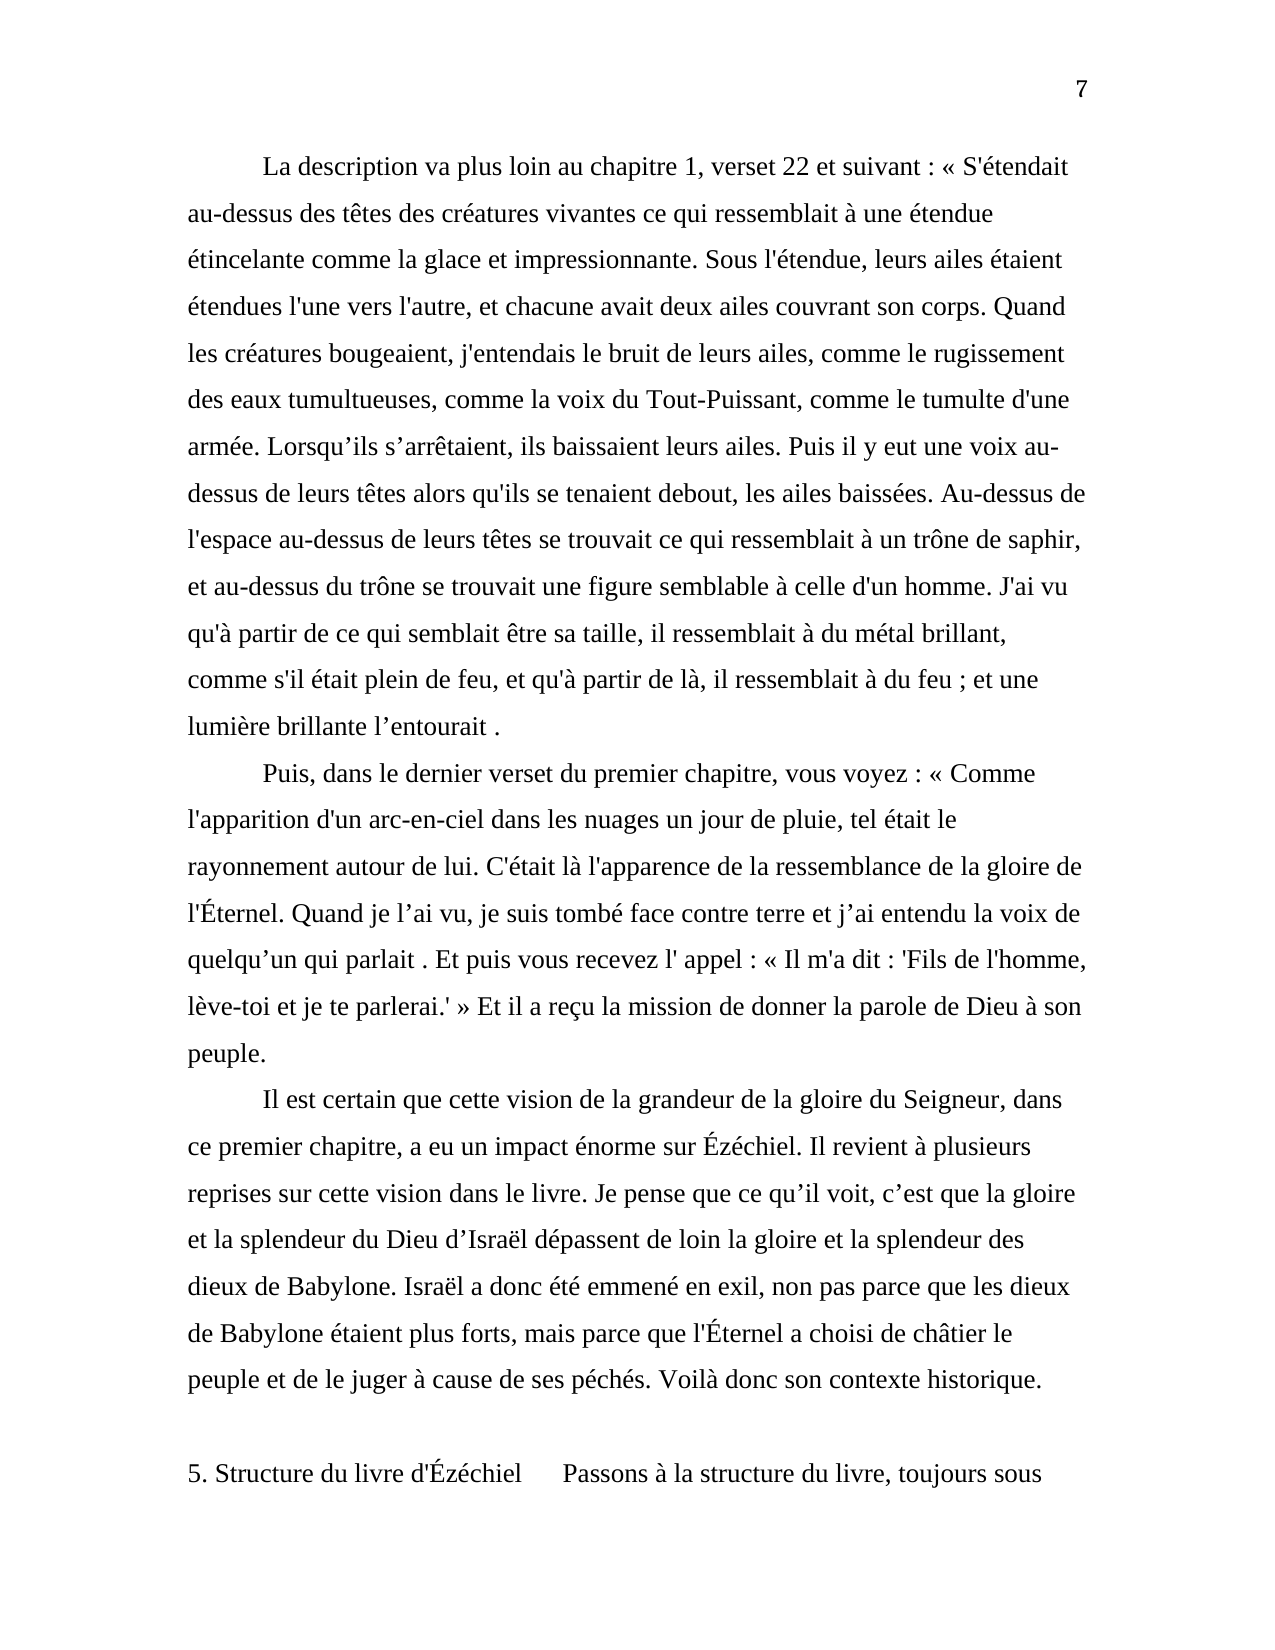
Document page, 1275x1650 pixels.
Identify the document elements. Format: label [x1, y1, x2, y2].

text [187, 150, 1087, 1488]
